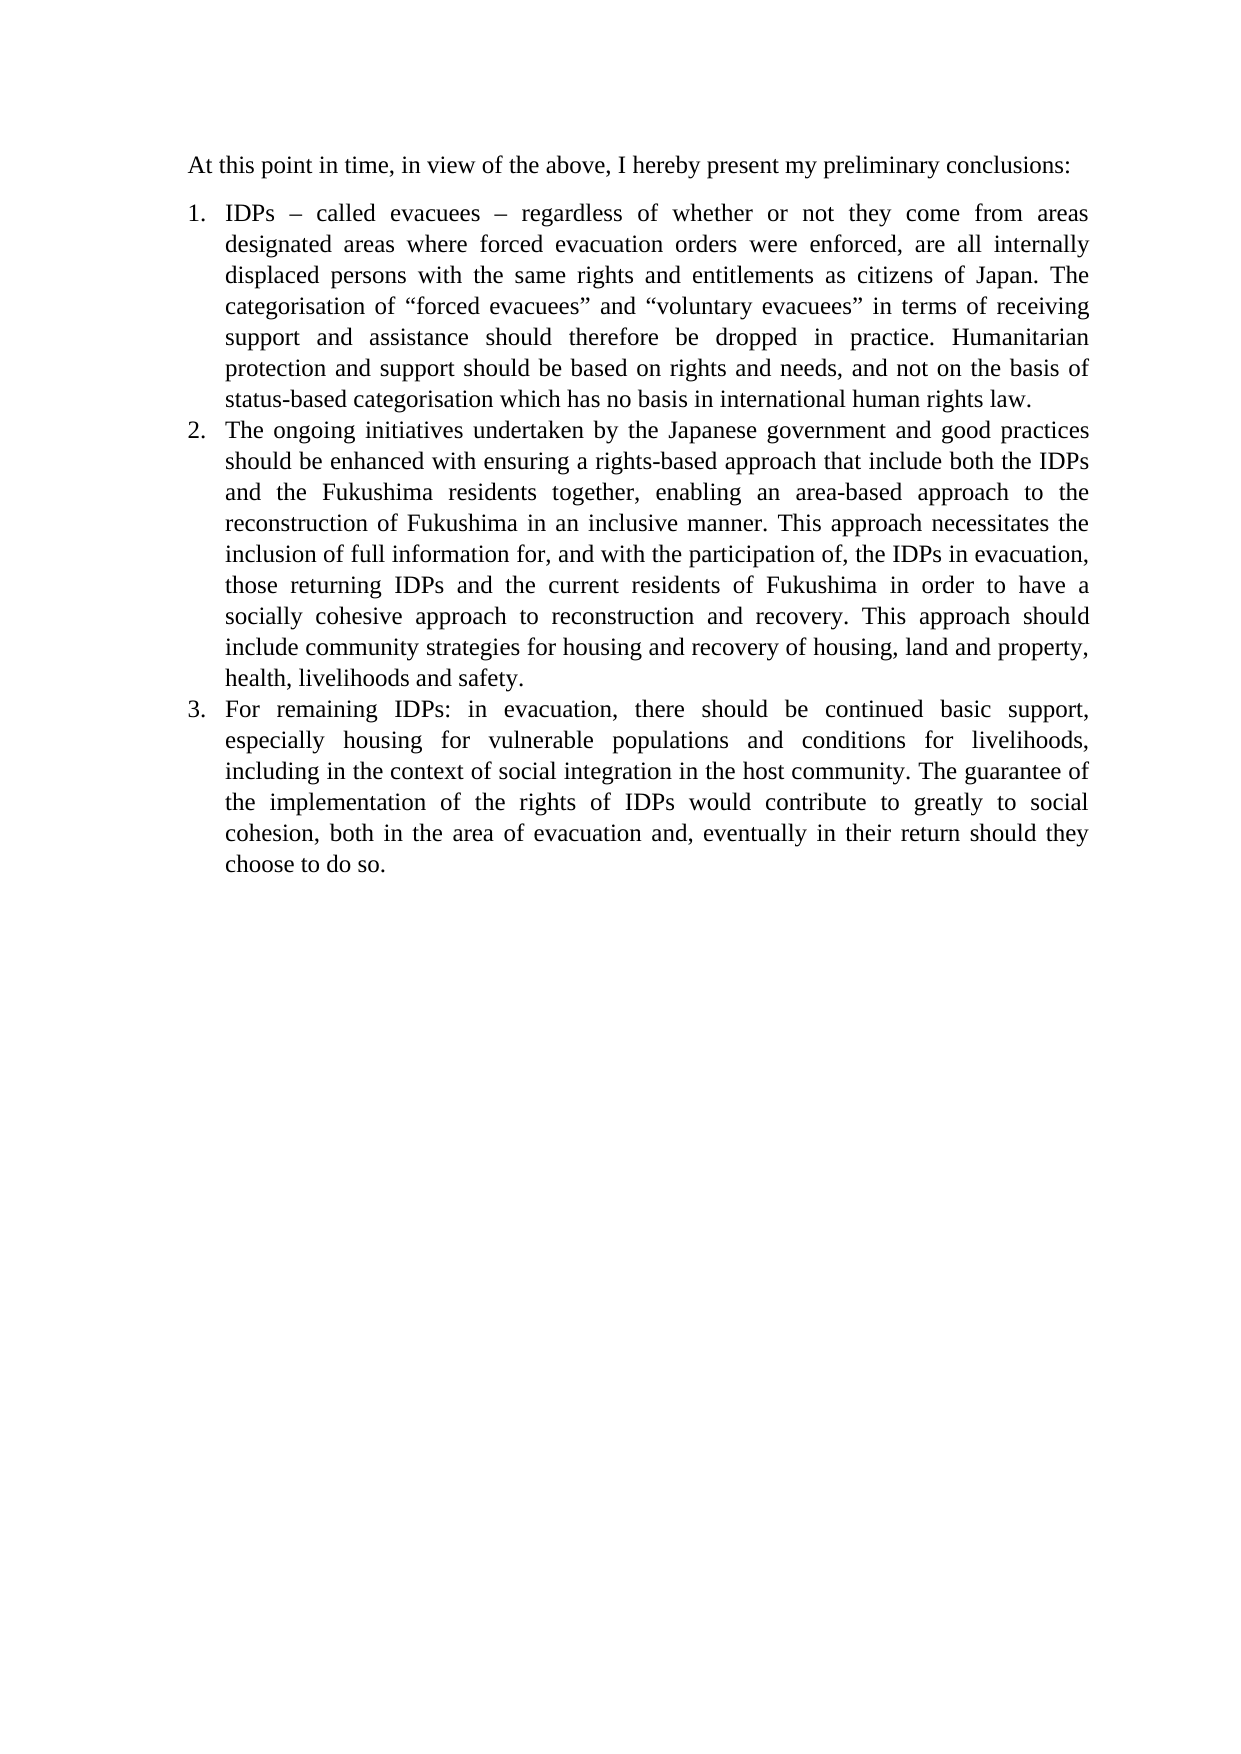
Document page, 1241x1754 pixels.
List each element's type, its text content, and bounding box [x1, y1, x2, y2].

list For remaining IDPs: in evacuation, there should be continued basic support, especially housing for vulnerable populations and conditions for livelihoods, including in the context of social integration in the host community. The guarantee of the implementation of the rights of IDPs would contribute to greatly to social cohesion, both in the area of evacuation and, eventually in their return should they choose to do so. [187, 694, 1090, 878]
list IDPs – called evacuees – regardless of whether or not they come from areas designated areas where forced evacuation orders were enforced, are all internally displaced persons with the same rights and entitlements as citizens of Japan. The categorisation of “forced evacuees” and “voluntary evacuees” in terms of receiving support and assistance should therefore be dropped in practice. Humanitarian protection and support should be based on rights and needs, and not on the basis of status-based categorisation which has no basis in international human rights law. [187, 198, 1090, 413]
text At this point in time, in view of the above, I hereby present my preliminary conclusions: [187, 150, 1090, 179]
list The ongoing initiatives undertaken by the Japanese government and good practices should be enhanced with ensuring a rights-based approach that include both the IDPs and the Fukushima residents together, enabling an area-based approach to the reconstruction of Fukushima in an inclusive manner. This approach necessitates the inclusion of full information for, and with the participation of, the IDPs in evacuation, those returning IDPs and the current residents of Fukushima in order to have a socially cohesive approach to reconstruction and recovery. This approach should include community strategies for housing and recovery of housing, land and property, health, livelihoods and safety. [187, 415, 1090, 692]
